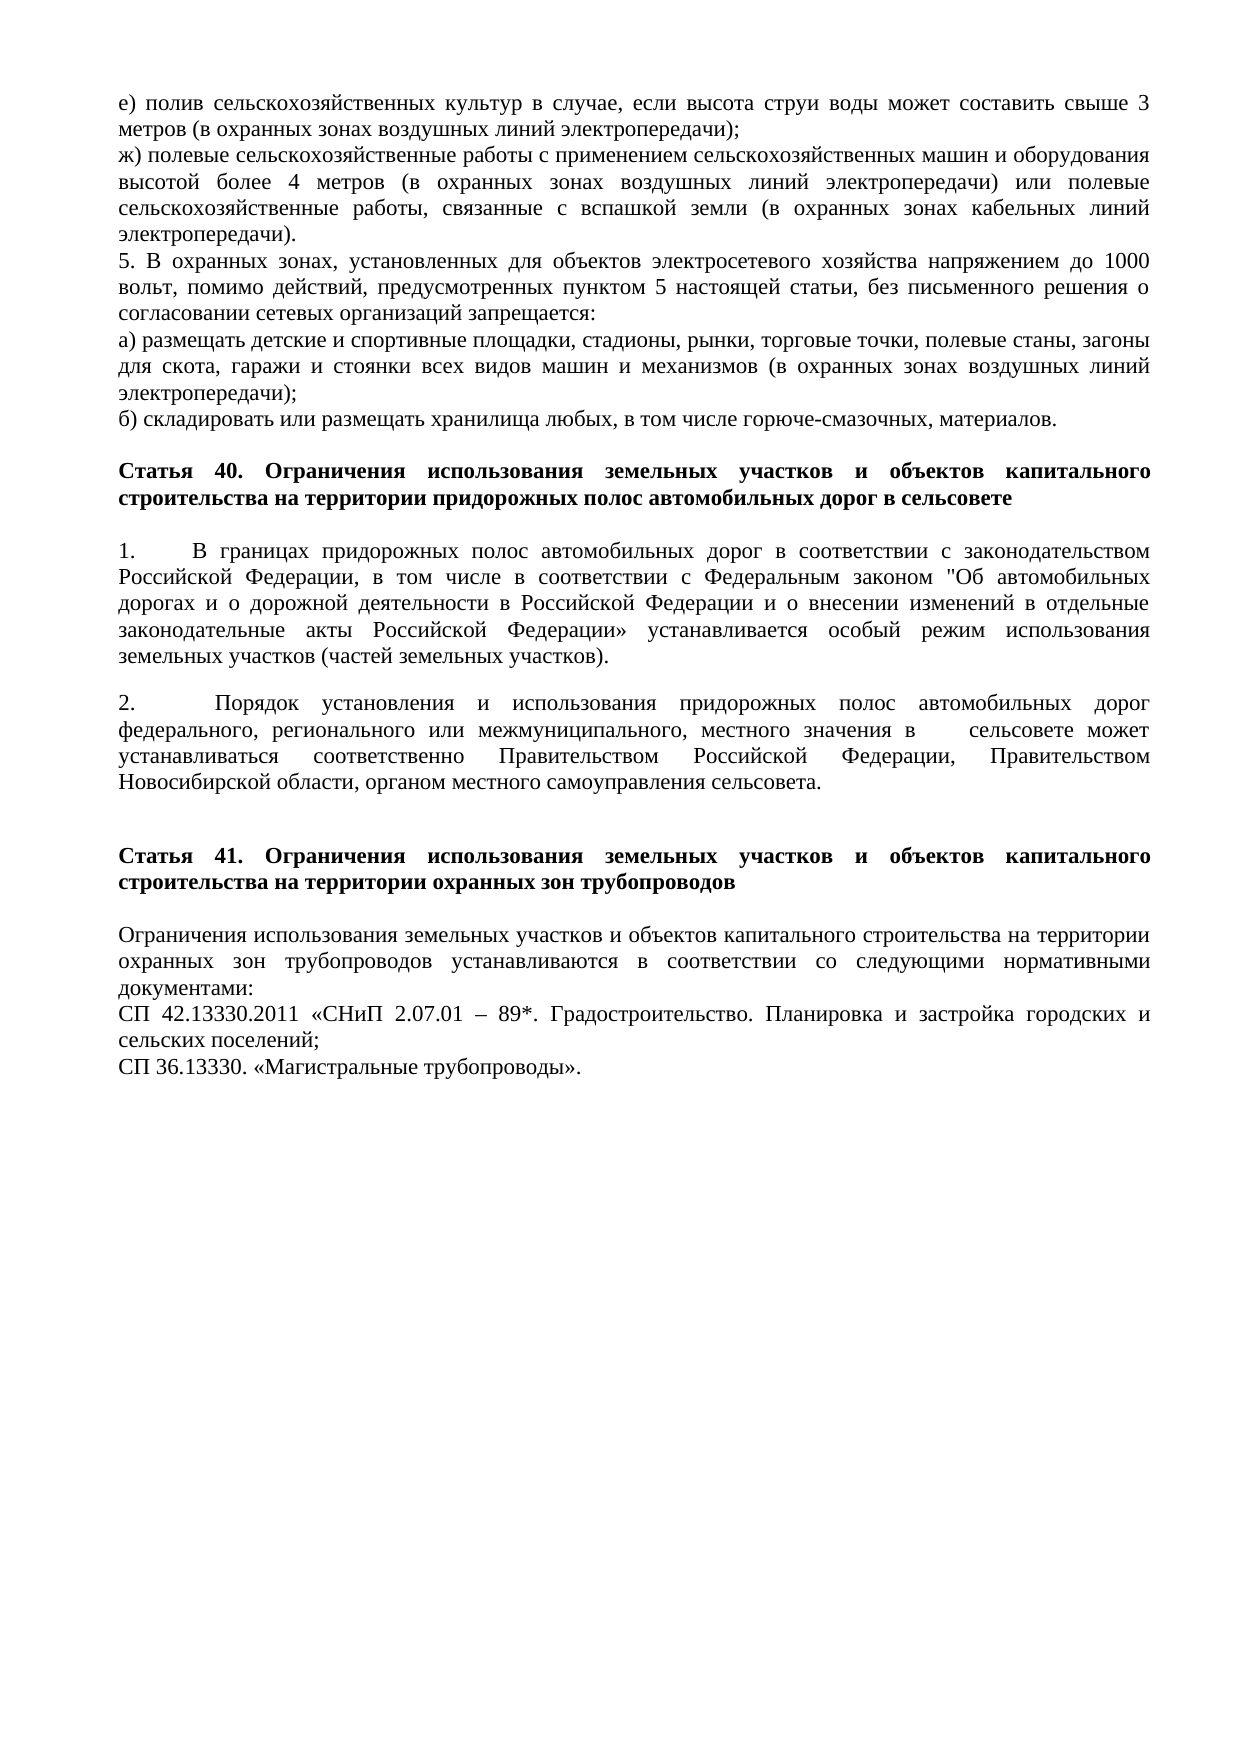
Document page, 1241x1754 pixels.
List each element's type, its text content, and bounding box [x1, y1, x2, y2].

list Порядок установления и использования придорожных полос автомобильных дорог федерального, регионального или межмуниципального, местного значения в сельсовете может устанавливаться соответственно Правительством Российской Федерации, Правительством Новосибирской области, органом местного самоуправления сельсовета. [118, 689, 1152, 795]
text 5. В охранных зонах, установленных для объектов электросетевого хозяйства напряжением до 1000 вольт, помимо действий, предусмотренных пунктом 5 настоящей статьи, без письменного решения о согласовании сетевых организаций запрещается: [118, 247, 1152, 326]
text Статья 40. Ограничения использования земельных участков и объектов капитального строительства на территории придорожных полос автомобильных дорог в сельсовете [118, 458, 1152, 510]
text а) размещать детские и спортивные площадки, стадионы, рынки, торговые точки, полевые станы, загоны для скота, гаражи и стоянки всех видов машин и механизмов (в охранных зонах воздушных линий электропередачи); [118, 326, 1152, 405]
text е) полив сельскохозяйственных культур в случае, если высота струи воды может составить свыше 3 метров (в охранных зонах воздушных линий электропередачи); [118, 89, 1152, 141]
text СП 42.13330.2011 «СНиП 2.07.01 – 89*. Градостроительство. Планировка и застройка городских и сельских поселений; [118, 1000, 1152, 1053]
text Статья 41. Ограничения использования земельных участков и объектов капитального строительства на территории охранных зон трубопроводов [118, 842, 1152, 894]
list В границах придорожных полос автомобильных дорог в соответствии с законодательством Российской Федерации, в том числе в соответствии с Федеральным законом "Об автомобильных дорогах и о дорожной деятельности в Российской Федерации и о внесении изменений в отдельные законодательные акты Российской Федерации» устанавливается особый режим использования земельных участков (частей земельных участков). [118, 537, 1152, 668]
text б) складировать или размещать хранилища любых, в том числе горюче-смазочных, материалов. [118, 405, 1152, 431]
text Ограничения использования земельных участков и объектов капитального строительства на территории охранных зон трубопроводов устанавливаются в соответствии со следующими нормативными документами: [118, 921, 1152, 1000]
text ж) полевые сельскохозяйственные работы с применением сельскохозяйственных машин и оборудования высотой более 4 метров (в охранных зонах воздушных линий электропередачи) или полевые сельскохозяйственные работы, связанные с вспашкой земли (в охранных зонах кабельных линий электропередачи). [118, 141, 1152, 247]
text СП 36.13330. «Магистральные трубопроводы». [118, 1053, 1152, 1079]
